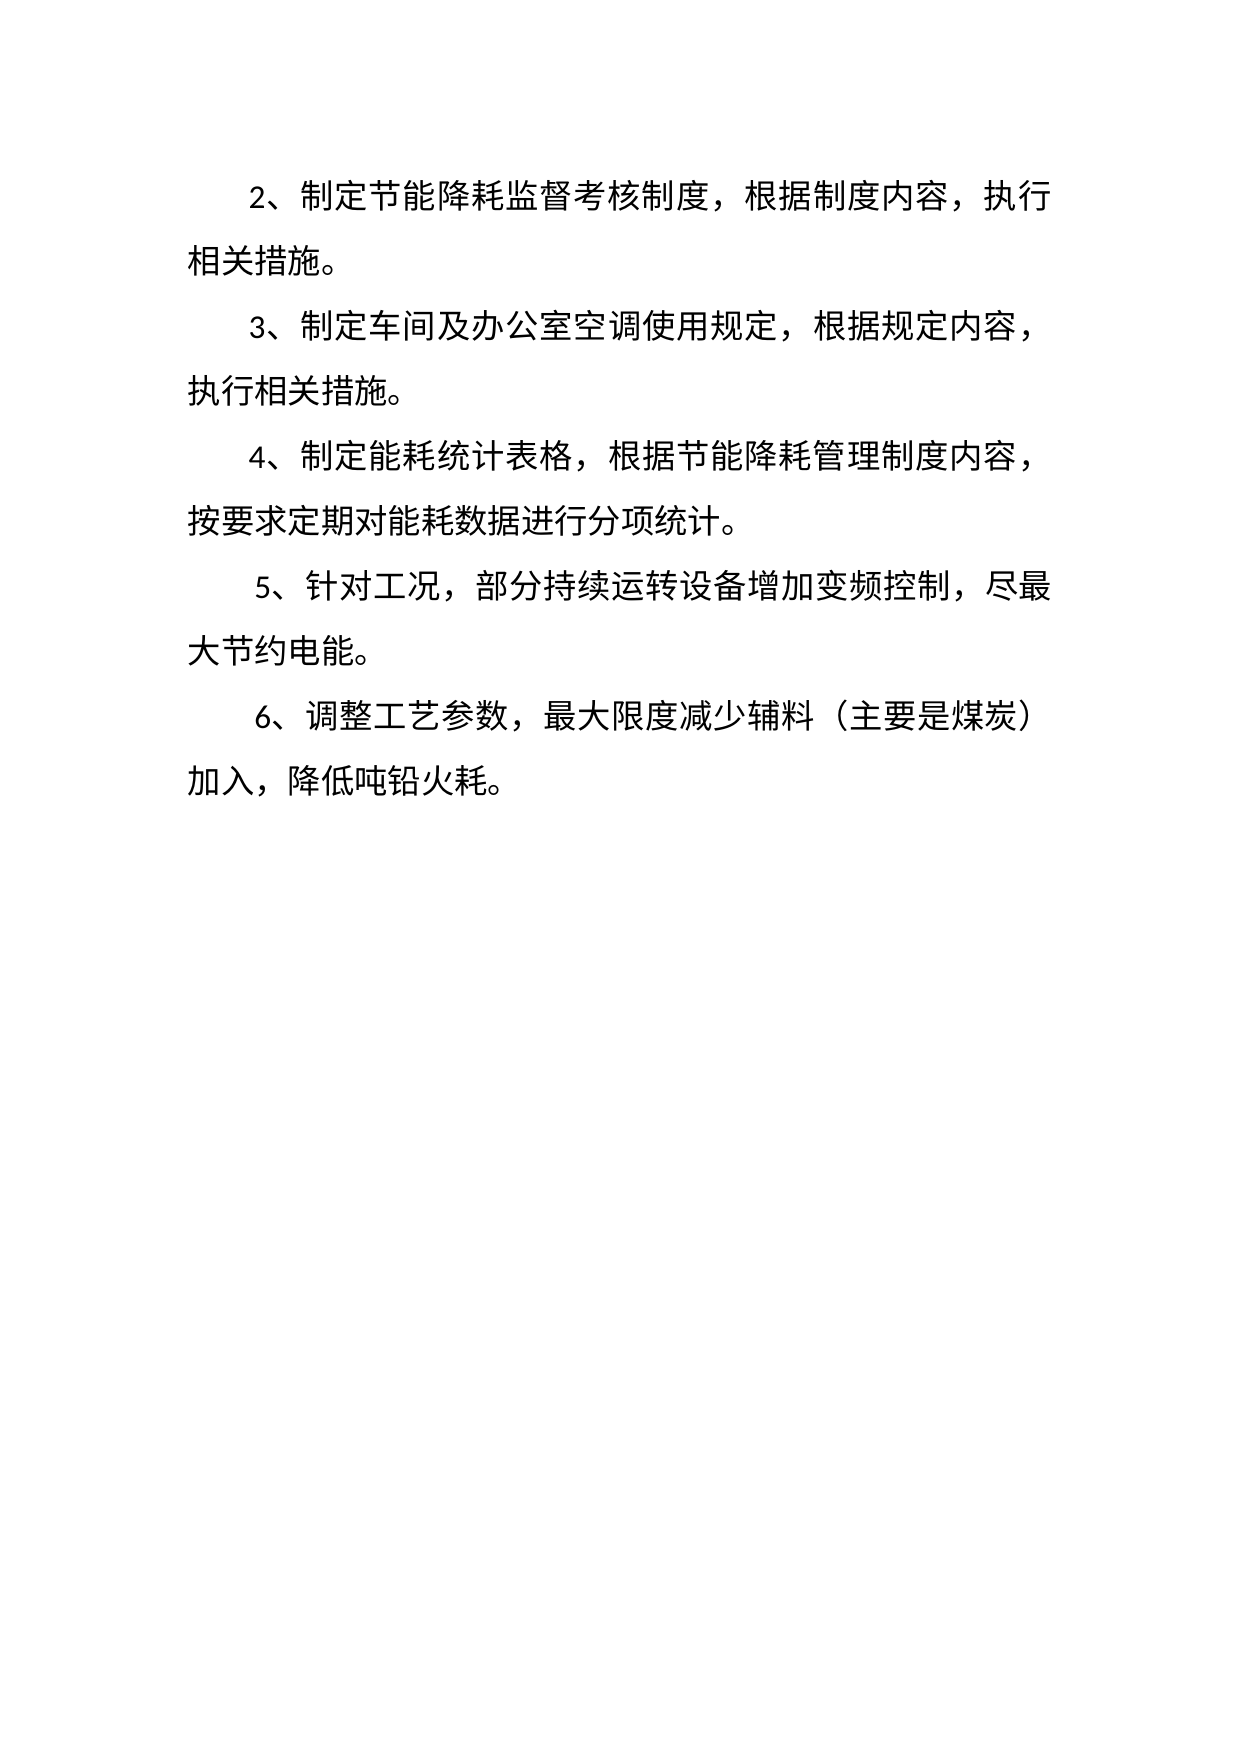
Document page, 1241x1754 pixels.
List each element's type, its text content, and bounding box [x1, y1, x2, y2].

text 4、制定能耗统计表格，根据节能降耗管理制度内容，按要求定期对能耗数据进行分项统计。 [187, 422, 1053, 552]
text 5、针对工况，部分持续运转设备增加变频控制，尽最大节约电能。 [187, 552, 1053, 682]
text 2、制定节能降耗监督考核制度，根据制度内容，执行相关措施。 [187, 162, 1053, 292]
text 3、制定车间及办公室空调使用规定，根据规定内容，执行相关措施。 [187, 292, 1053, 422]
text 6、调整工艺参数，最大限度减少辅料（主要是煤炭）加入，降低吨铅火耗。 [187, 682, 1053, 812]
